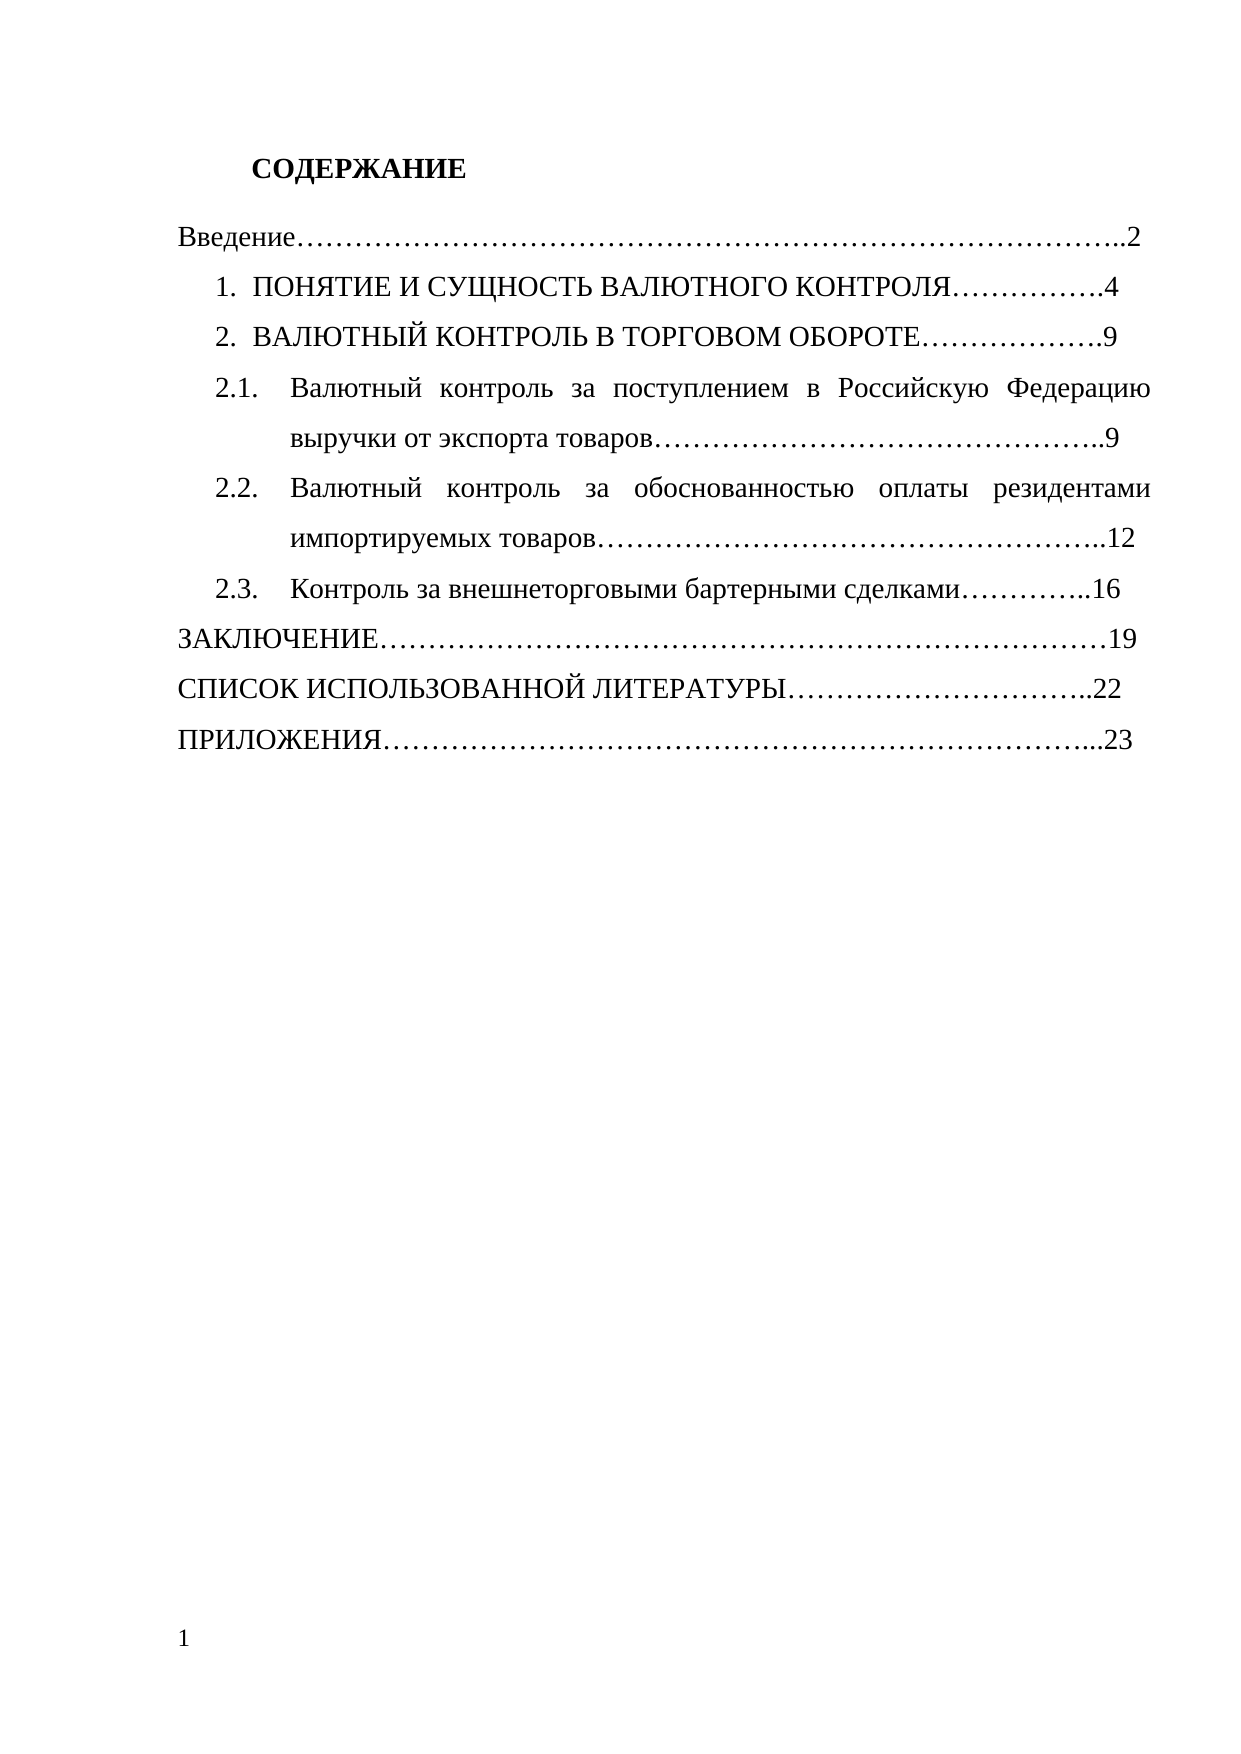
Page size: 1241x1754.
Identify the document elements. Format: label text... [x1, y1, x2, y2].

text ПРИЛОЖЕНИЯ………………………………………………………………...23 [177, 722, 1152, 755]
text СПИСОК ИСПОЛЬЗОВАННОЙ ЛИТЕРАТУРЫ…………………………..22 [177, 672, 1152, 705]
text СОДЕРЖАНИЕ [177, 152, 1152, 185]
text Введение…………………………………………………………………………..2 [177, 219, 1152, 252]
list Валютный контроль за обоснованностью оплаты резидентами импортируемых товаров……………………………………………..12 [215, 470, 1152, 554]
list Контроль за внешнеторговыми бартерными сделками…………..16 [215, 571, 1152, 604]
list ВАЛЮТНЫЙ КОНТРОЛЬ В ТОРГОВОМ ОБОРОТЕ……………….9 [215, 319, 1152, 353]
text ЗАКЛЮЧЕНИЕ…………………………………………………………………19 [177, 621, 1152, 655]
list ПОНЯТИЕ И СУЩНОСТЬ ВАЛЮТНОГО КОНТРОЛЯ…………….4 [215, 269, 1152, 303]
list Валютный контроль за поступлением в Российскую Федерацию выручки от экспорта товаров………………………………………..9 [215, 370, 1152, 453]
